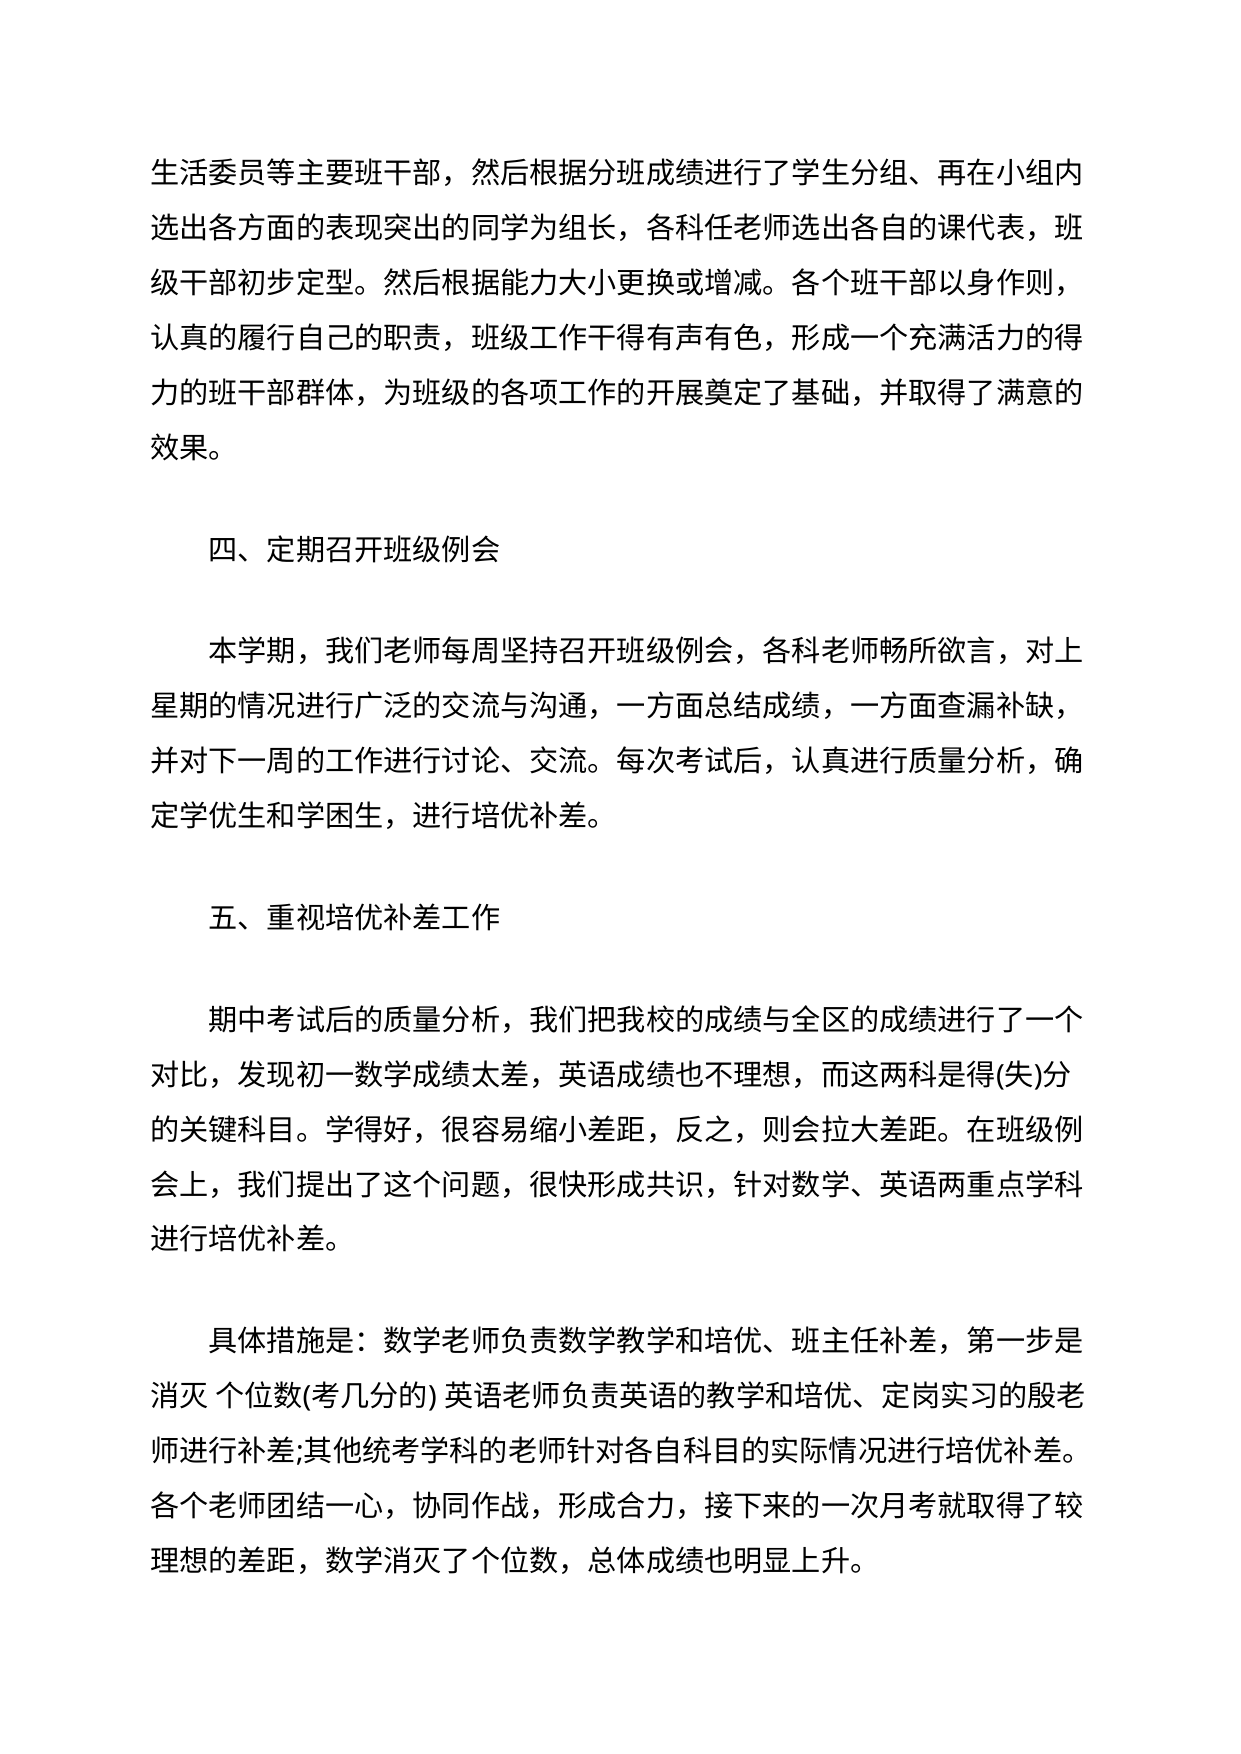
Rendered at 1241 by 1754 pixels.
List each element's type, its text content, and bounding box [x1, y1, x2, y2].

text 具体措施是：数学老师负责数学教学和培优、班主任补差，第一步是 消灭 个位数(考几分的) 英语老师负责英语的教学和培优、定岗实习的殷老师进行补差;其他统考学科的老师针对各自科目的实际情况进行培优补差。各个老师团结一心，协同作战，形成合力，接下来的一次月考就取得了较理想的差距，数学消灭了个位数，总体成绩也明显上升。 [150, 1318, 1090, 1580]
text 本学期，我们老师每周坚持召开班级例会，各科老师畅所欲言，对上星期的情况进行广泛的交流与沟通，一方面总结成绩，一方面查漏补缺，并对下一周的工作进行讨论、交流。每次考试后，认真进行质量分析，确定学优生和学困生，进行培优补差。 [150, 628, 1090, 835]
text 期中考试后的质量分析，我们把我校的成绩与全区的成绩进行了一个对比，发现初一数学成绩太差，英语成绩也不理想，而这两科是得(失)分的关键科目。学得好，很容易缩小差距，反之，则会拉大差距。在班级例会上，我们提出了这个问题，很快形成共识，针对数学、英语两重点学科进行培优补差。 [150, 996, 1090, 1258]
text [150, 150, 1090, 467]
text 五、重视培优补差工作 [150, 894, 1090, 937]
text 四、定期召开班级例会 [150, 526, 1090, 568]
